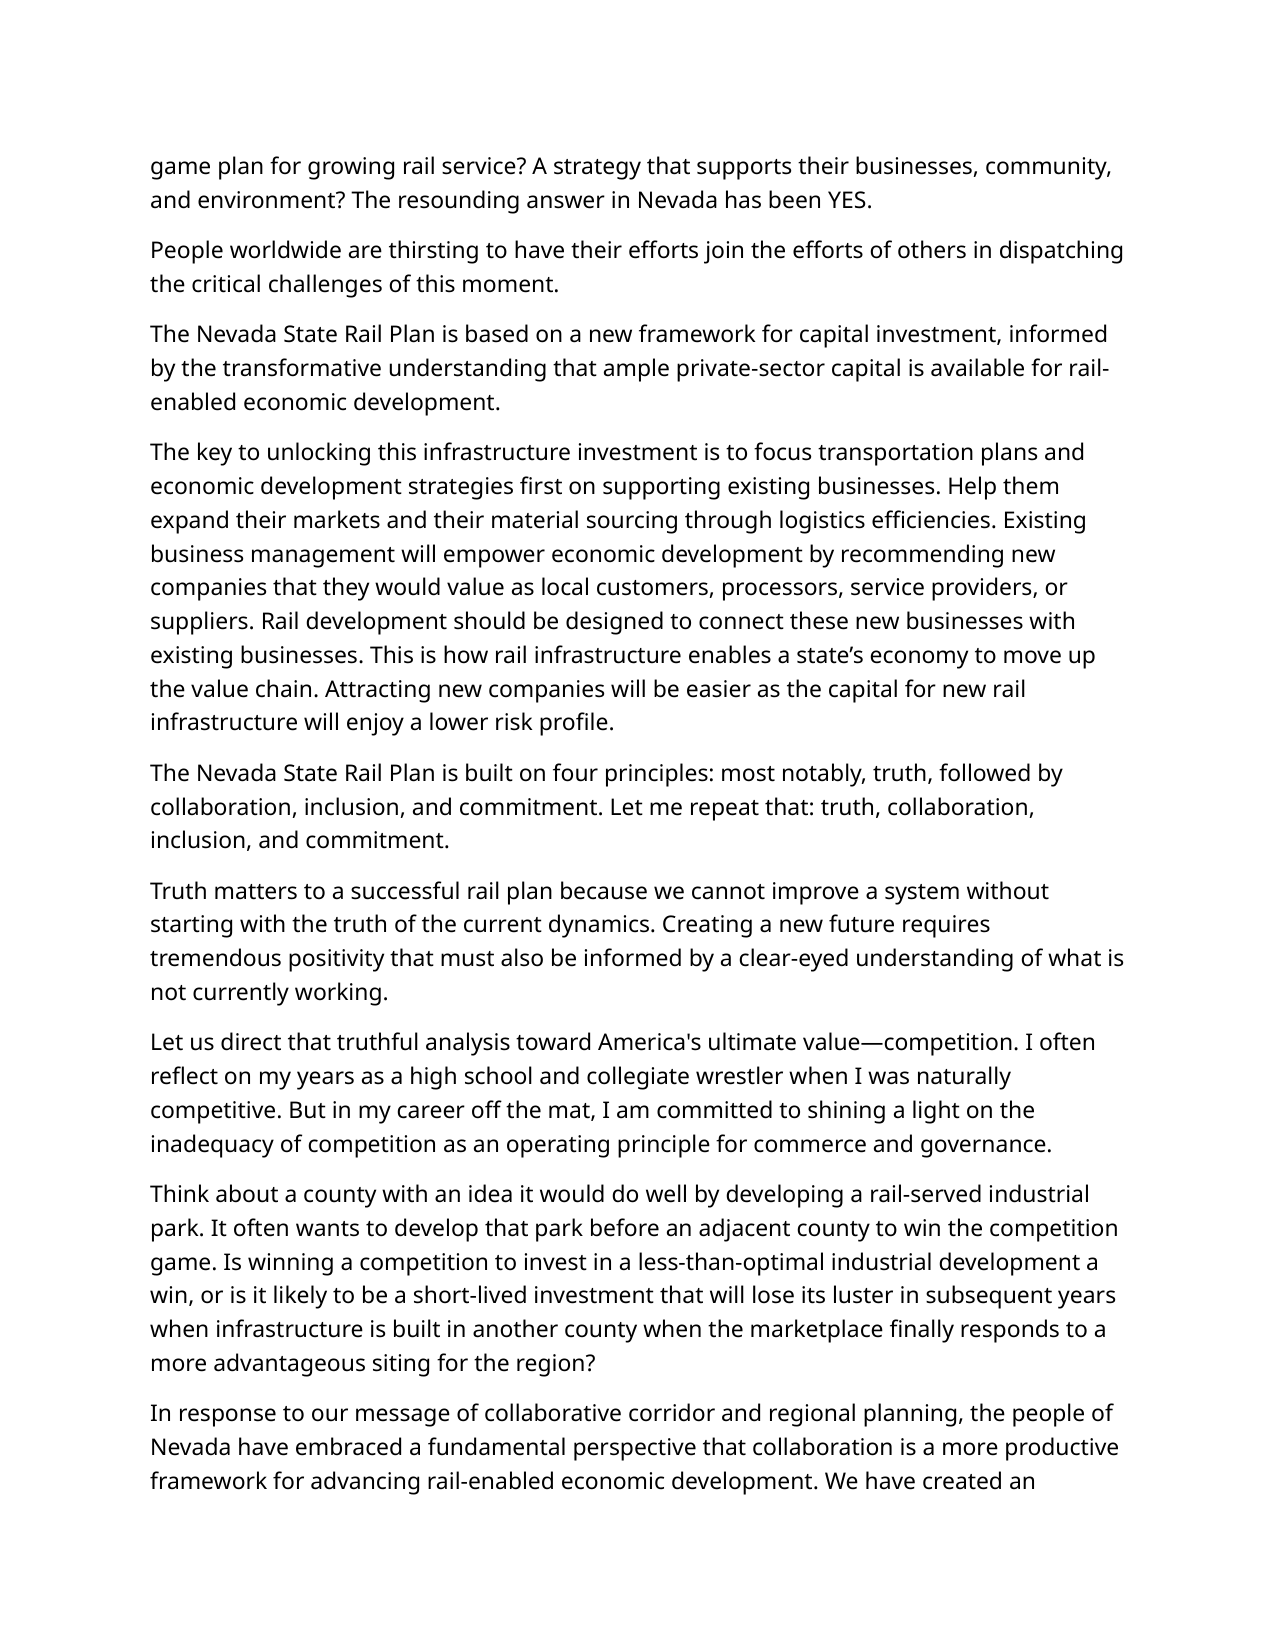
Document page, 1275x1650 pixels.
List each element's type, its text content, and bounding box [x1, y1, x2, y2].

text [150, 150, 1125, 215]
text Truth matters to a successful rail plan because we cannot improve a system without starting with the truth of the current dynamics. Creating a new future requires tremendous positivity that must also be informed by a clear-eyed understanding of what is not currently working. [150, 874, 1125, 1007]
text Think about a county with an idea it would do well by developing a rail-served industrial park. It often wants to develop that park before an adjacent county to win the competition game. Is winning a competition to invest in a less-than-optimal industrial development a win, or is it likely to be a short-lived investment that will lose its luster in subsequent years when infrastructure is built in another county when the marketplace finally responds to a more advantageous siting for the region? [150, 1178, 1125, 1378]
text The Nevada State Rail Plan is built on four principles: most notably, truth, followed by collaboration, inclusion, and commitment. Let me repeat that: truth, collaboration, inclusion, and commitment. [150, 757, 1125, 855]
text The key to unlocking this infrastructure investment is to focus transportation plans and economic development strategies first on supporting existing businesses. Help them expand their markets and their material sourcing through logistics efficiencies. Existing business management will empower economic development by recommending new companies that they would value as local customers, processors, service providers, or suppliers. Rail development should be designed to connect these new businesses with existing businesses. This is how rail infrastructure enables a state’s economy to move up the value chain. Attracting new companies will be easier as the capital for new rail infrastructure will enjoy a lower risk profile. [150, 436, 1125, 737]
text People worldwide are thirsting to have their efforts join the efforts of others in dispatching the critical challenges of this moment. [150, 234, 1125, 299]
text The Nevada State Rail Plan is based on a new framework for capital investment, informed by the transformative understanding that ample private-sector capital is available for rail-enabled economic development. [150, 318, 1125, 417]
text Let us direct that truthful analysis toward America's ultimate value—competition. I often reflect on my years as a high school and collegiate wrestler when I was naturally competitive. But in my career off the mat, I am committed to shining a light on the inadequacy of competition as an operating principle for commerce and governance. [150, 1026, 1125, 1159]
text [150, 1397, 1125, 1496]
